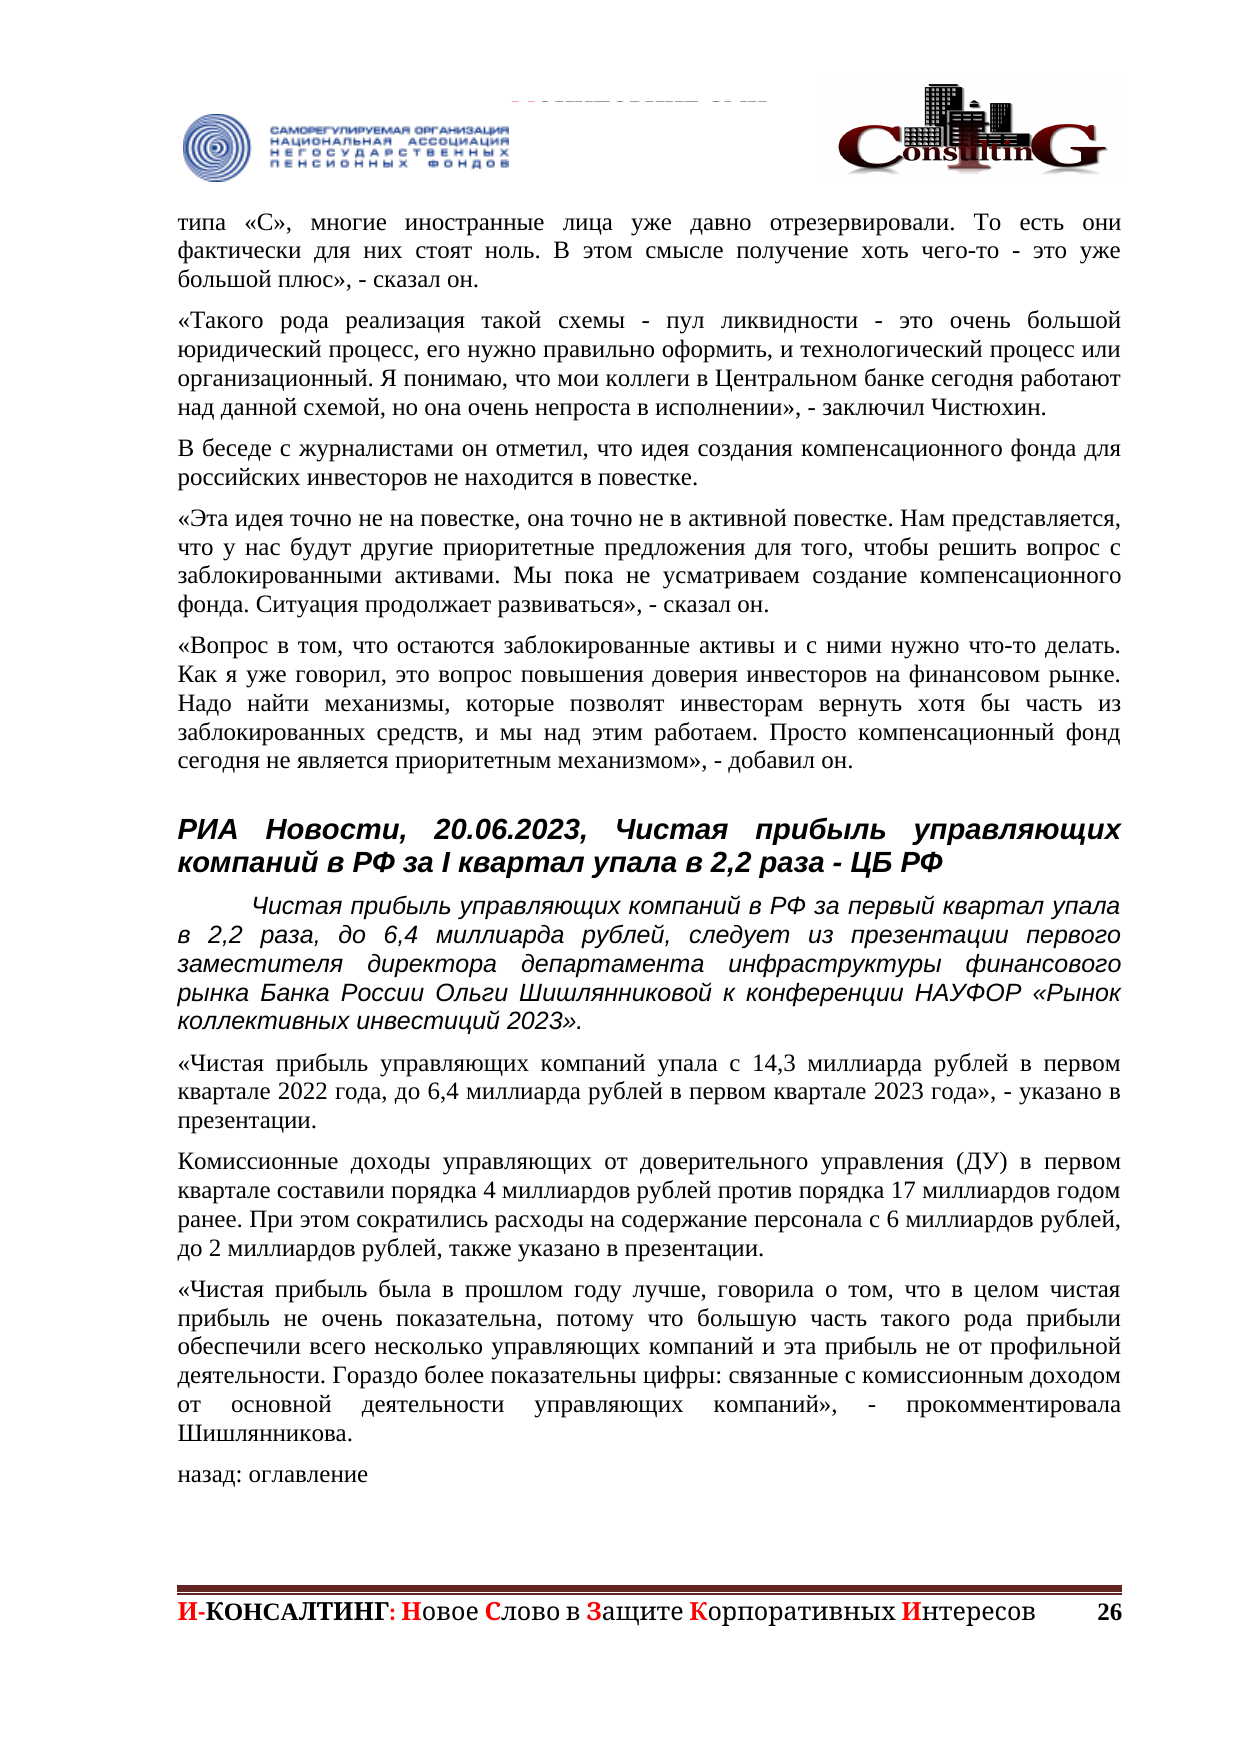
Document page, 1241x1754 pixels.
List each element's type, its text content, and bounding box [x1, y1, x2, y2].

text «Чистая прибыль управляющих компаний упала с 14,3 миллиарда рублей в первом квартале 2022 года, до 6,4 миллиарда рублей в первом квартале 2023 года», - указано в презентации. [177, 1048, 1122, 1134]
picture [183, 114, 509, 182]
subtitle РИА Новости, 20.06.2023, Чистая прибыль управляющих компаний в РФ за I квартал упала в 2,2 раза - ЦБ РФ [177, 812, 1122, 879]
text В беседе с журналистами он отметил, что идея создания компенсационного фонда для российских инвесторов не находится в повестке. [177, 433, 1122, 491]
text «Чистая прибыль была в прошлом году лучше, говорила о том, что в целом чистая прибыль не очень показательна, потому что большую часть такого рода прибыли обеспечили всего несколько управляющих компаний и эта прибыль не от профильной деятельности. Гораздо более показательны цифры: связанные с комиссионным доходом от основной деятельности управляющих компаний», - прокомментировала Шишлянникова. [177, 1274, 1122, 1446]
text «Эта идея точно не на повестке, она точно не в активной повестке. Нам представляется, что у нас будут другие приоритетные предложения для того, чтобы решить вопрос с заблокированными активами. Мы пока не усматриваем создание компенсационного фонда. Ситуация продолжает развиваться», - сказал он. [177, 503, 1122, 618]
text «Вопрос в том, что остаются заблокированные активы и с ними нужно что-то делать. Как я уже говорил, это вопрос повышения доверия инвесторов на финансовом рынке. Надо найти механизмы, которые позволят инвесторам вернуть хотя бы часть из заблокированных средств, и мы над этим работаем. Просто компенсационный фонд сегодня не является приоритетным механизмом», - добавил он. [177, 631, 1122, 774]
subtitle Чистая прибыль управляющих компаний в РФ за первый квартал упала в 2,2 раза, до 6,4 миллиарда рублей, следует из презентации первого заместителя директора департамента инфраструктуры финансового рынка Банка России Ольги Шишлянниковой к конференции НАУФОР «Рынок коллективных инвестиций 2023». [177, 891, 1122, 1035]
text «Такого рода реализация такой схемы - пул ликвидности - это очень большой юридический процесс, его нужно правильно оформить, и технологический процесс или организационный. Я понимаю, что мои коллеги в Центральном банке сегодня работают над данной схемой, но она очень непроста в исполнении», - заключил Чистюхин. [177, 306, 1122, 421]
picture [821, 73, 1122, 182]
text Комиссионные доходы управляющих от доверительного управления (ДУ) в первом квартале составили порядка 4 миллиардов рублей против порядка 17 миллиардов годом ранее. При этом сократились расходы на содержание персонала с 6 миллиардов рублей, до 2 миллиардов рублей, также указано в презентации. [177, 1146, 1122, 1261]
text назад: оглавление [177, 1459, 1122, 1488]
